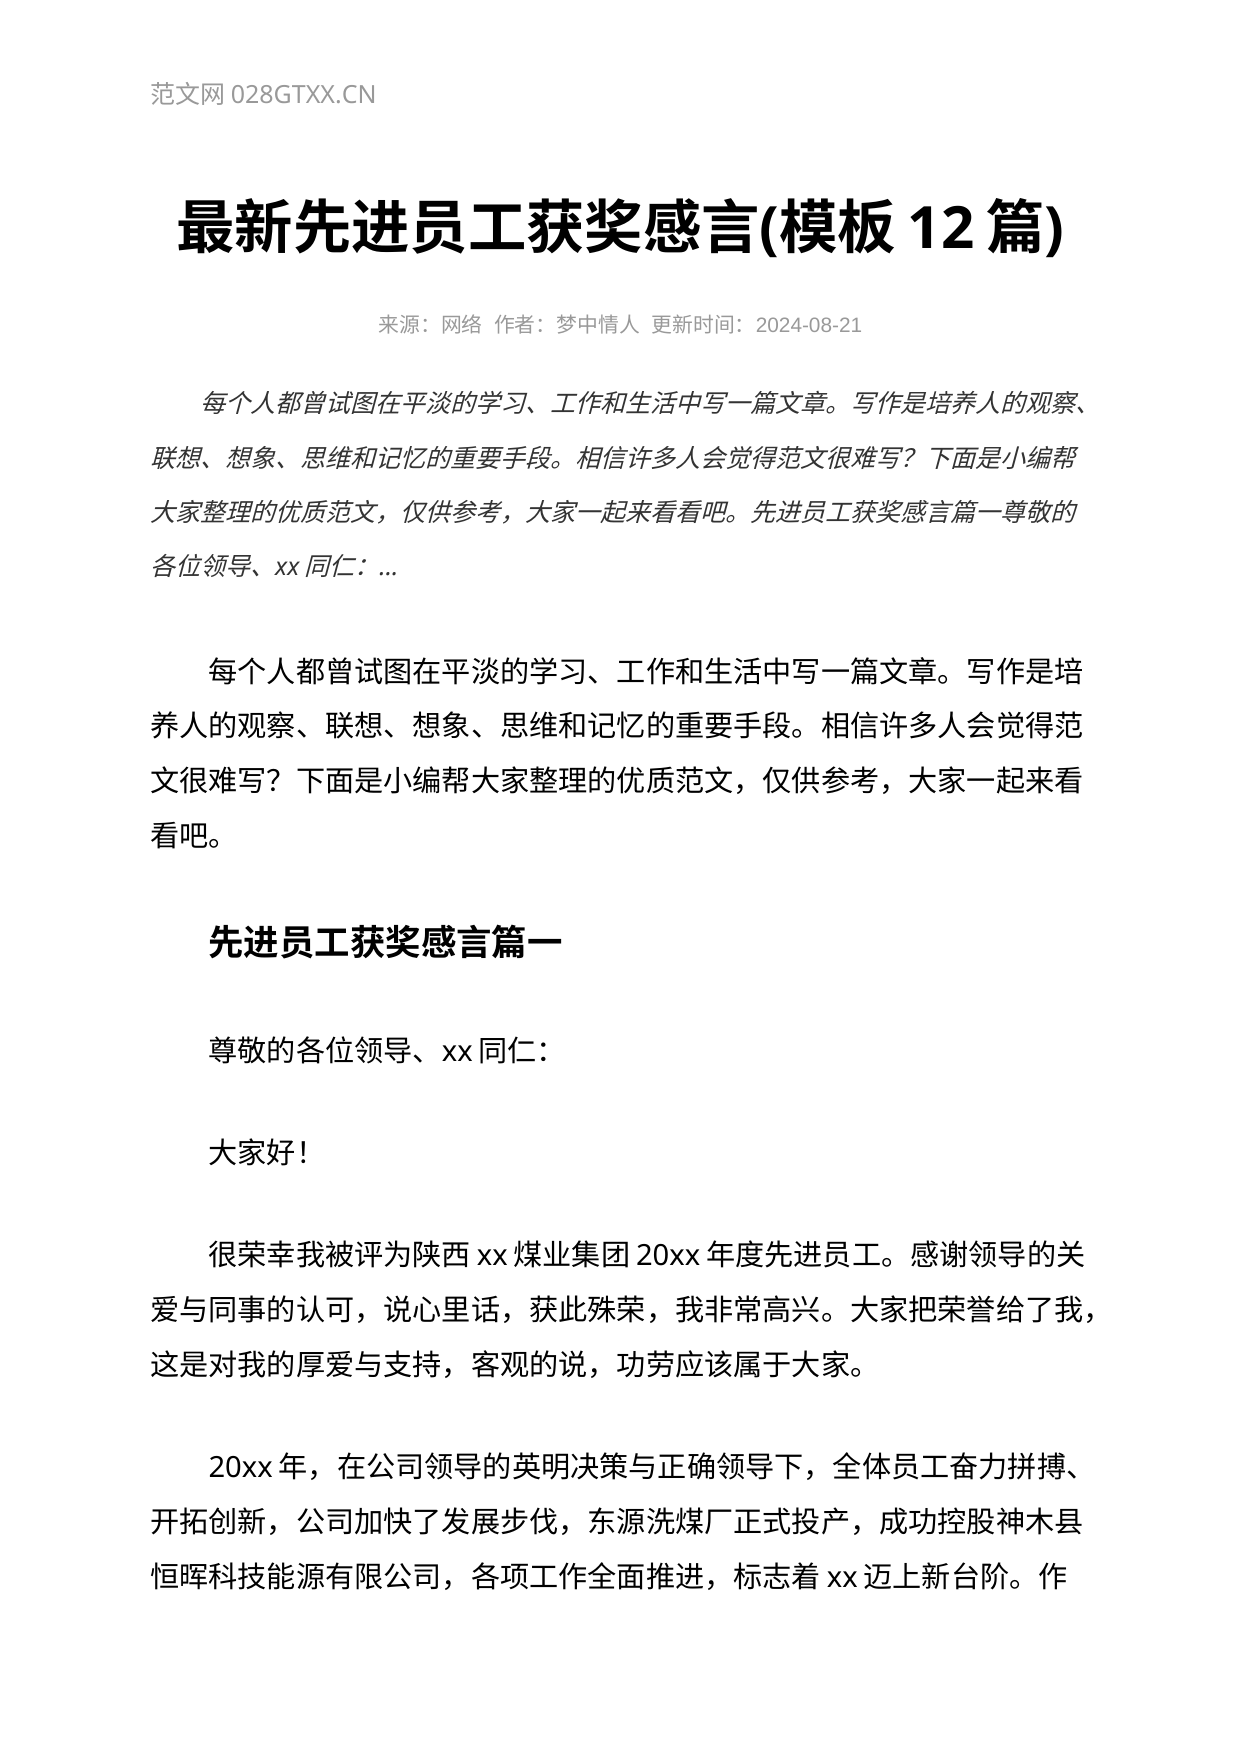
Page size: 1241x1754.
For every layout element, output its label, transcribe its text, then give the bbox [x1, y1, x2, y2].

text 尊敬的各位领导、xx同仁： [150, 1028, 1090, 1070]
text 每个人都曾试图在平淡的学习、工作和生活中写一篇文章。写作是培养人的观察、联想、想象、思维和记忆的重要手段。相信许多人会觉得范文很难写？下面是小编帮大家整理的优质范文，仅供参考，大家一起来看看吧。 [150, 648, 1090, 855]
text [150, 1443, 1090, 1596]
text 很荣幸我被评为陕西xx煤业集团20xx年度先进员工。感谢领导的关爱与同事的认可，说心里话，获此殊荣，我非常高兴。大家把荣誉给了我，这是对我的厚爱与支持，客观的说，功劳应该属于大家。 [150, 1232, 1090, 1384]
text 每个人都曾试图在平淡的学习、工作和生活中写一篇文章。写作是培养人的观察、联想、想象、思维和记忆的重要手段。相信许多人会觉得范文很难写？下面是小编帮大家整理的优质范文，仅供参考，大家一起来看看吧。先进员工获奖感言篇一尊敬的各位领导、xx同仁：... [150, 384, 1090, 583]
text 来源：网络 作者：梦中情人 更新时间：2024-08-21 [150, 313, 1090, 337]
subtitle 最新先进员工获奖感言(模板12篇) [150, 181, 1090, 266]
text 先进员工获奖感言篇一 [150, 914, 1090, 966]
text 大家好！ [150, 1130, 1090, 1172]
